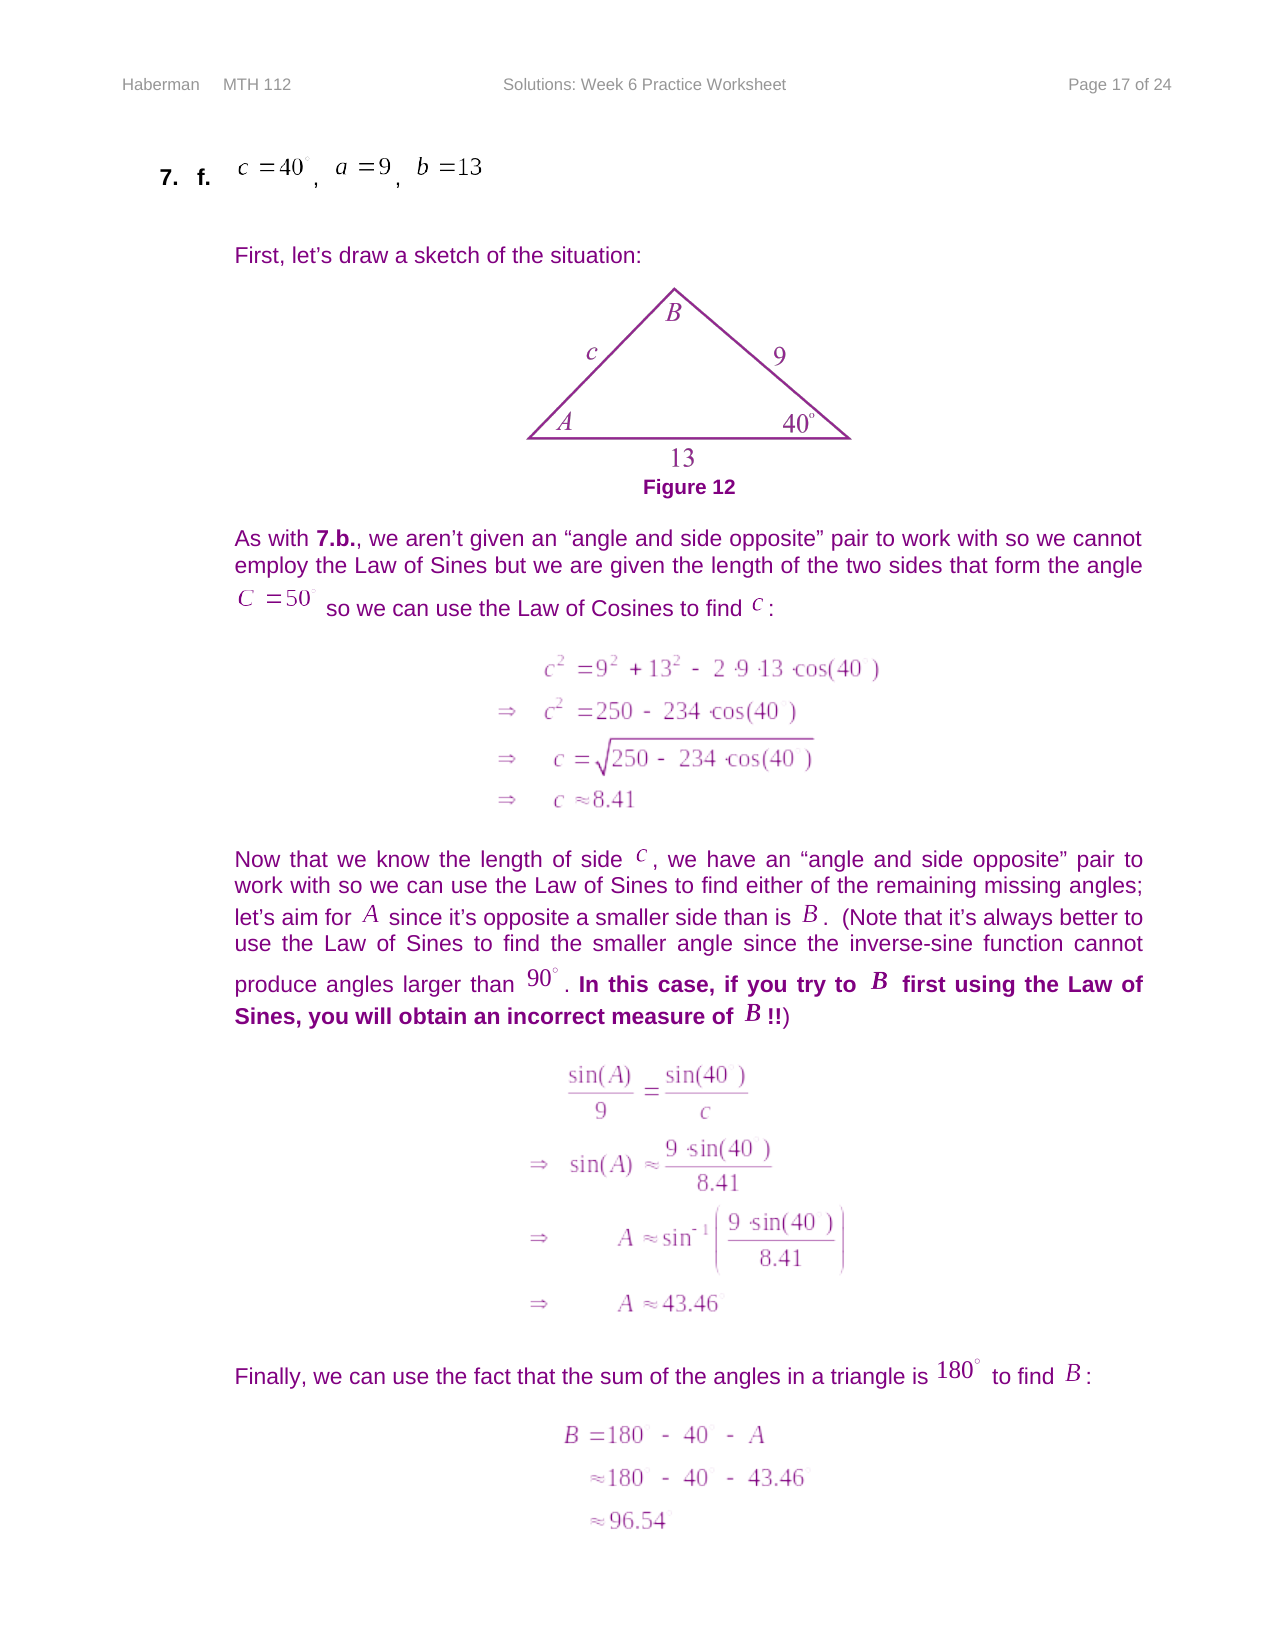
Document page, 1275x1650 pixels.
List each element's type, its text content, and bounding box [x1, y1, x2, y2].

picture [526, 287, 852, 475]
text Finally, we can use the fact that the sum of the angles in a triangle is to find : [234, 1348, 1144, 1389]
text As with 7.b., we aren’t given an “angle and side opposite” pair to work with so we cannot employ the Law of Sines but we are given the length of the two sides that form the angle so we can use the Law of Cosines to find : [234, 525, 1144, 621]
text Figure 12 [234, 475, 1144, 499]
text First, let’s draw a sketch of the situation: [234, 242, 1144, 269]
text 7. f. , , [159, 147, 1144, 190]
text Now that we know the length of side , we have an “angle and side opposite” pair to work with so we can use the Law of Sines to find either of the remaining missing angles; let’s aim for since it’s opposite a smaller side than is . (Note that it’s always better to use the Law of Sines to find the smaller angle since the inverse-sine function cannot produce angles larger than . In this case, if you try to first using the Law of Sines, you will obtain an incorrect measure of !!) [234, 845, 1144, 1029]
